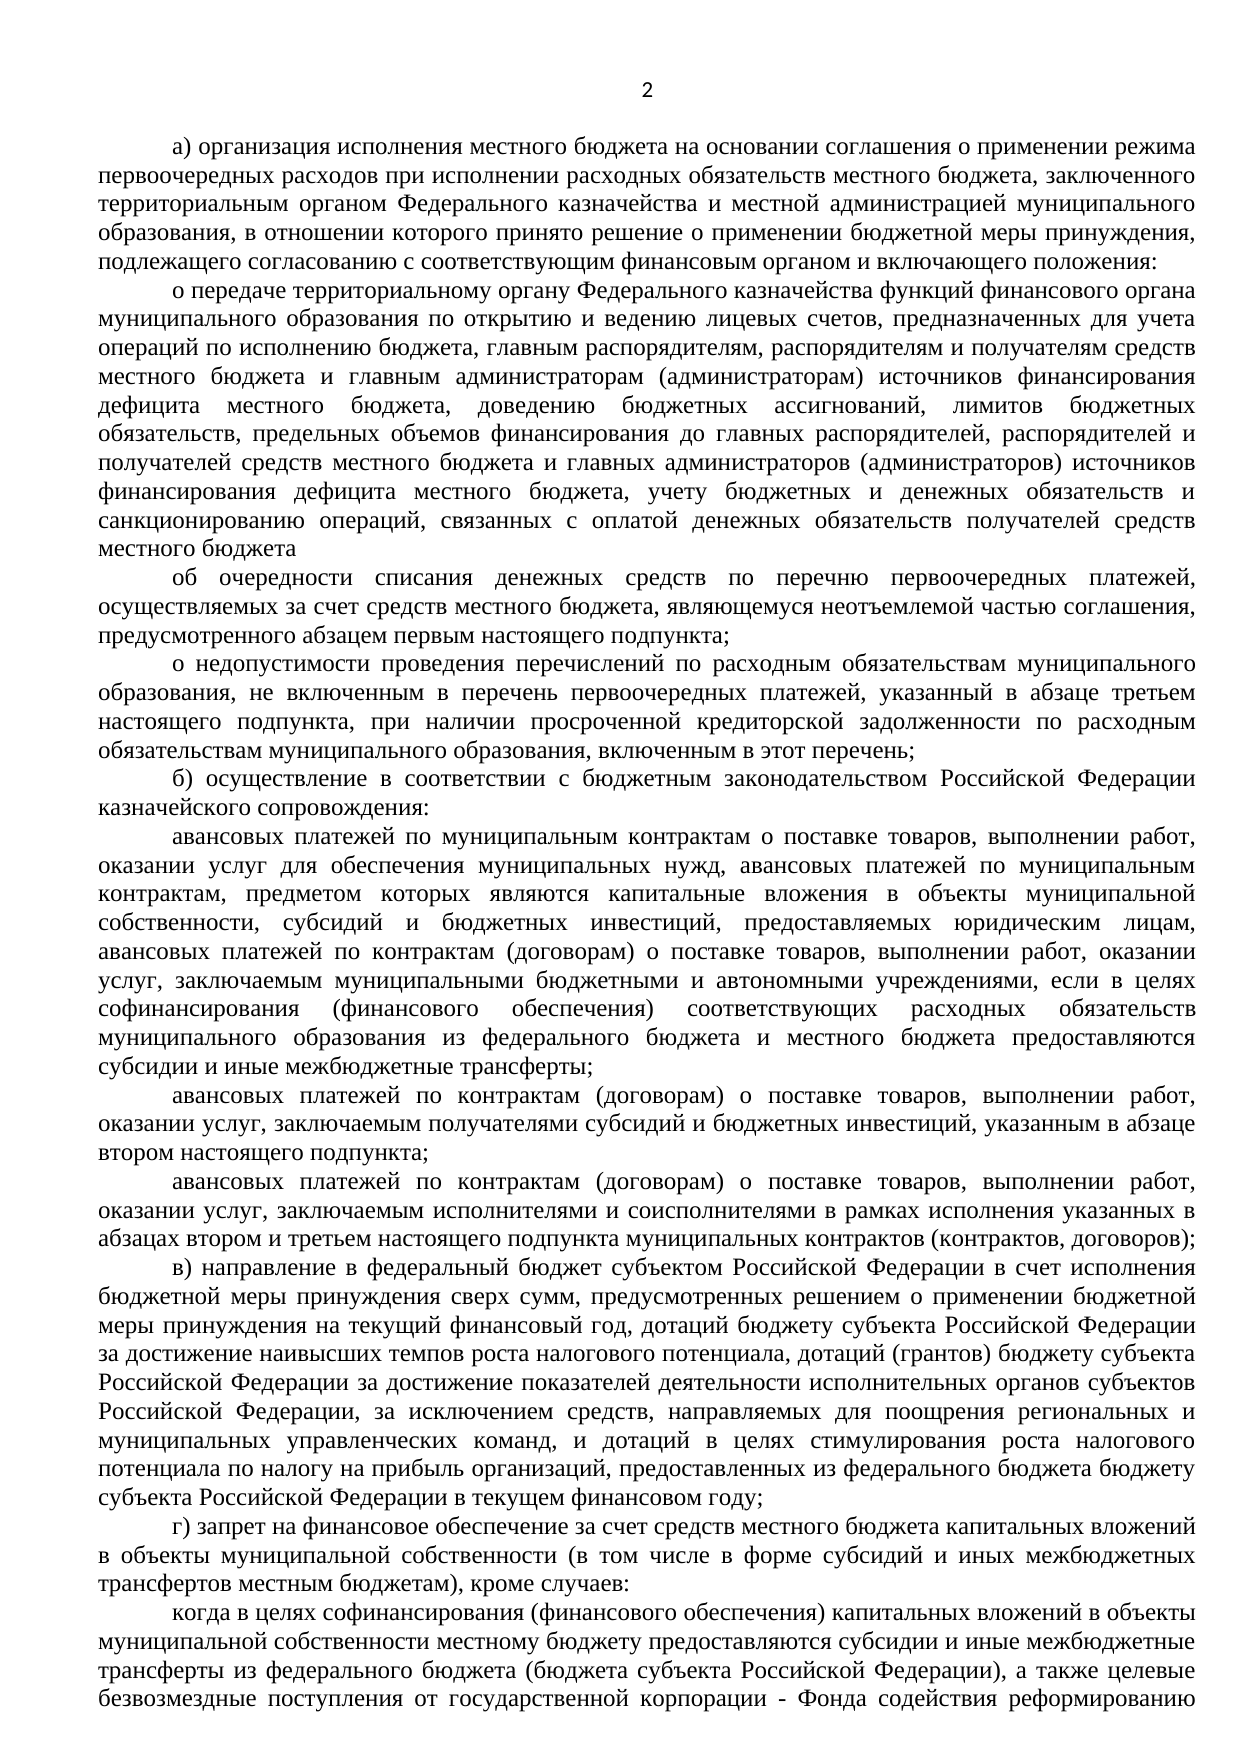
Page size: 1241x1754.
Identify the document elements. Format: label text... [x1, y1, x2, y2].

text авансовых платежей по контрактам (договорам) о поставке товаров, выполнении работ, оказании услуг, заключаемым исполнителями и соисполнителями в рамках исполнения указанных в абзацах втором и третьем настоящего подпункта муниципальных контрактов (контрактов, договоров); [98, 1166, 1197, 1252]
text о недопустимости проведения перечислений по расходным обязательствам муниципального образования, не включенным в перечень первоочередных платежей, указанный в абзаце третьем настоящего подпункта, при наличии просроченной кредиторской задолженности по расходным обязательствам муниципального образования, включенным в этот перечень; [98, 648, 1197, 763]
text авансовых платежей по контрактам (договорам) о поставке товаров, выполнении работ, оказании услуг, заключаемым получателями субсидий и бюджетных инвестиций, указанным в абзаце втором настоящего подпункта; [98, 1080, 1197, 1166]
text авансовых платежей по муниципальным контрактам о поставке товаров, выполнении работ, оказании услуг для обеспечения муниципальных нужд, авансовых платежей по муниципальным контрактам, предметом которых являются капитальные вложения в объекты муниципальной собственности, субсидий и бюджетных инвестиций, предоставляемых юридическим лицам, авансовых платежей по контрактам (договорам) о поставке товаров, выполнении работ, оказании услуг, заключаемым муниципальными бюджетными и автономными учреждениями, если в целях софинансирования (финансового обеспечения) соответствующих расходных обязательств муниципального образования из федерального бюджета и местного бюджета предоставляются субсидии и иные межбюджетные трансферты; [98, 821, 1197, 1080]
text б) осуществление в соответствии с бюджетным законодательством Российской Федерации казначейского сопровождения: [98, 763, 1197, 821]
text г) запрет на финансовое обеспечение за счет средств местного бюджета капитальных вложений в объекты муниципальной собственности (в том числе в форме субсидий и иных межбюджетных трансфертов местным бюджетам), кроме случаев: [98, 1511, 1197, 1597]
text в) направление в федеральный бюджет субъектом Российской Федерации в счет исполнения бюджетной меры принуждения сверх сумм, предусмотренных решением о применении бюджетной меры принуждения на текущий финансовый год, дотаций бюджету субъекта Российской Федерации за достижение наивысших темпов роста налогового потенциала, дотаций (грантов) бюджету субъекта Российской Федерации за достижение показателей деятельности исполнительных органов субъектов Российской Федерации, за исключением средств, направляемых для поощрения региональных и муниципальных управленческих команд, и дотаций в целях стимулирования роста налогового потенциала по налогу на прибыль организаций, предоставленных из федерального бюджета бюджету субъекта Российской Федерации в текущем финансовом году; [98, 1252, 1197, 1511]
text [98, 1597, 1197, 1712]
text о передаче территориальному органу Федерального казначейства функций финансового органа муниципального образования по открытию и ведению лицевых счетов, предназначенных для учета операций по исполнению бюджета, главным распорядителям, распорядителям и получателям средств местного бюджета и главным администраторам (администраторам) источников финансирования дефицита местного бюджета, доведению бюджетных ассигнований, лимитов бюджетных обязательств, предельных объемов финансирования до главных распорядителей, распорядителей и получателей средств местного бюджета и главных администраторов (администраторов) источников финансирования дефицита местного бюджета, учету бюджетных и денежных обязательств и санкционированию операций, связанных с оплатой денежных обязательств получателей средств местного бюджета [98, 275, 1197, 562]
text а) организация исполнения местного бюджета на основании соглашения о применении режима первоочередных расходов при исполнении расходных обязательств местного бюджета, заключенного территориальным органом Федерального казначейства и местной администрацией муниципального образования, в отношении которого принято решение о применении бюджетной меры принуждения, подлежащего согласованию с соответствующим финансовым органом и включающего положения: [98, 131, 1197, 275]
text об очередности списания денежных средств по перечню первоочередных платежей, осуществляемых за счет средств местного бюджета, являющемуся неотъемлемой частью соглашения, предусмотренного абзацем первым настоящего подпункта; [98, 562, 1197, 648]
